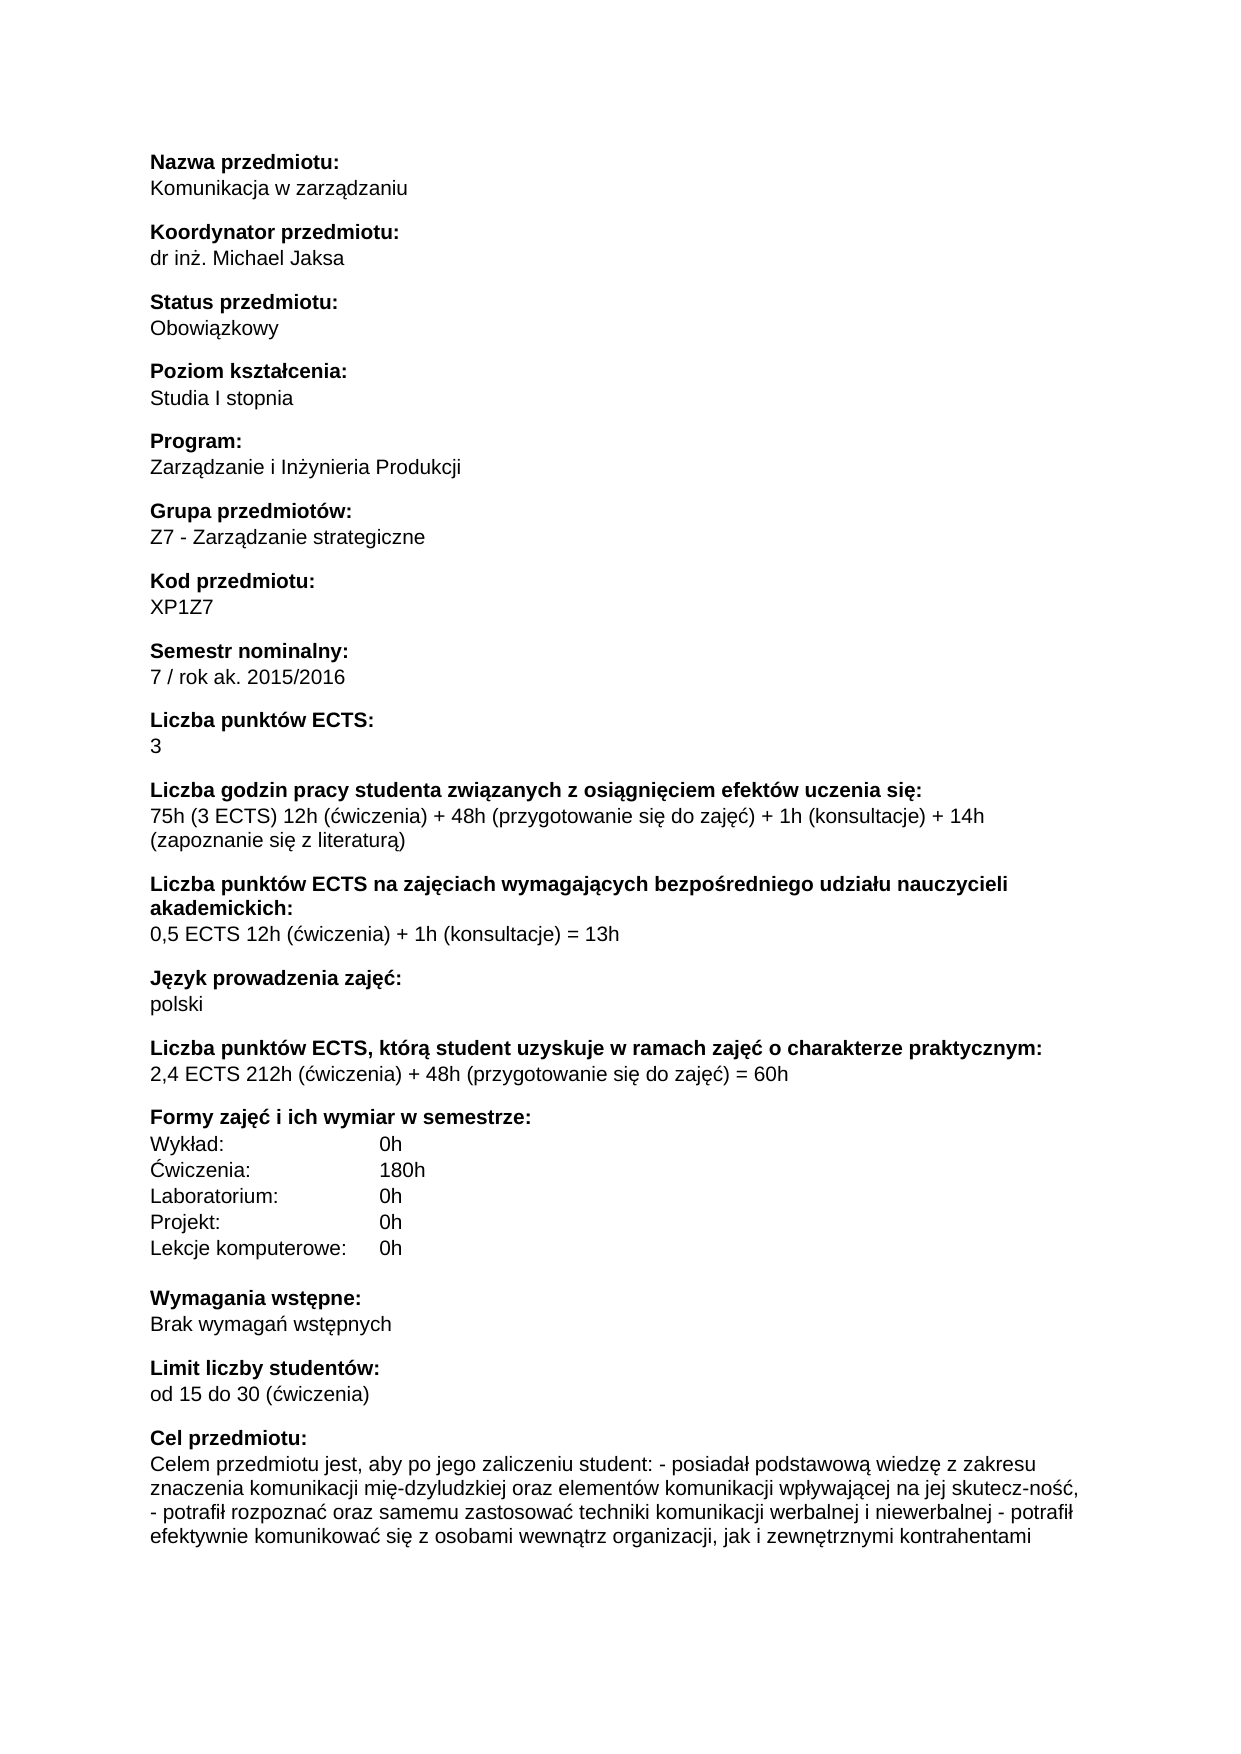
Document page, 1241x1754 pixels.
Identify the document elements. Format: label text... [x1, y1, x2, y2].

text Wymagania wstępne: [150, 1286, 1090, 1310]
text Grupa przedmiotów: [150, 499, 1090, 523]
text Język prowadzenia zajęć: [150, 966, 1090, 989]
text Studia I stopnia [150, 385, 1090, 409]
text Formy zajęć i ich wymiar w semestrze: [150, 1105, 1090, 1129]
text Komunikacja w zarządzaniu [150, 176, 1090, 200]
text dr inż. Michael Jaksa [150, 246, 1090, 270]
text Status przedmiotu: [150, 289, 1090, 313]
text 2,4 ECTS 212h (ćwiczenia) + 48h (przygotowanie się do zajęć) = 60h [150, 1061, 1090, 1085]
text Poziom kształcenia: [150, 359, 1090, 383]
text Koordynator przedmiotu: [150, 220, 1090, 244]
table_cell 0h [369, 1234, 597, 1260]
text Z7 - Zarządzanie strategiczne [150, 525, 1090, 549]
text 0,5 ECTS 12h (ćwiczenia) + 1h (konsultacje) = 13h [150, 922, 1090, 946]
text polski [150, 992, 1090, 1016]
text Brak wymagań wstępnych [150, 1312, 1090, 1336]
text Semestr nominalny: [150, 638, 1090, 662]
text Liczba punktów ECTS na zajęciach wymagających bezpośredniego udziału nauczycieli akademickich: [150, 872, 1090, 920]
table_cell Ćwiczenia: [140, 1158, 367, 1182]
table_cell 180h [369, 1156, 597, 1182]
table_cell 0h [369, 1182, 597, 1208]
text Liczba punktów ECTS, którą student uzyskuje w ramach zajęć o charakterze praktycznym: [150, 1035, 1090, 1059]
text Cel przedmiotu: [150, 1426, 1090, 1449]
text Zarządzanie i Inżynieria Produkcji [150, 455, 1090, 479]
text XP1Z7 [150, 595, 1090, 619]
text Celem przedmiotu jest, aby po jego zaliczeniu student: - posiadał podstawową wiedzę z zakresu znaczenia komunikacji mię-dzyludzkiej oraz elementów komunikacji wpływającej na jej skutecz-ność, - potrafił rozpoznać oraz samemu zastosować techniki komunikacji werbalnej i niewerbalnej - potrafił efektywnie komunikować się z osobami wewnątrz organizacji, jak i zewnętrznymi kontrahentami [150, 1452, 1090, 1547]
text Kod przedmiotu: [150, 569, 1090, 593]
text Liczba godzin pracy studenta związanych z osiągnięciem efektów uczenia się: [150, 778, 1090, 802]
text Liczba punktów ECTS: [150, 708, 1090, 732]
table_header 0h [369, 1132, 597, 1156]
text od 15 do 30 (ćwiczenia) [150, 1382, 1090, 1406]
text Limit liczby studentów: [150, 1356, 1090, 1380]
text Nazwa przedmiotu: [150, 150, 1090, 174]
text Program: [150, 429, 1090, 453]
text Obowiązkowy [150, 316, 1090, 339]
text 75h (3 ECTS) 12h (ćwiczenia) + 48h (przygotowanie się do zajęć) + 1h (konsultacje) + 14h (zapoznanie się z literaturą) [150, 804, 1090, 852]
text 3 [150, 734, 1090, 758]
table_cell Projekt: [140, 1210, 367, 1234]
table_cell Lekcje komputerowe: [140, 1236, 367, 1260]
text 7 / rok ak. 2015/2016 [150, 664, 1090, 688]
table_cell 0h [369, 1208, 597, 1234]
table_header Wykład: [140, 1132, 367, 1156]
table_cell Laboratorium: [140, 1184, 367, 1208]
